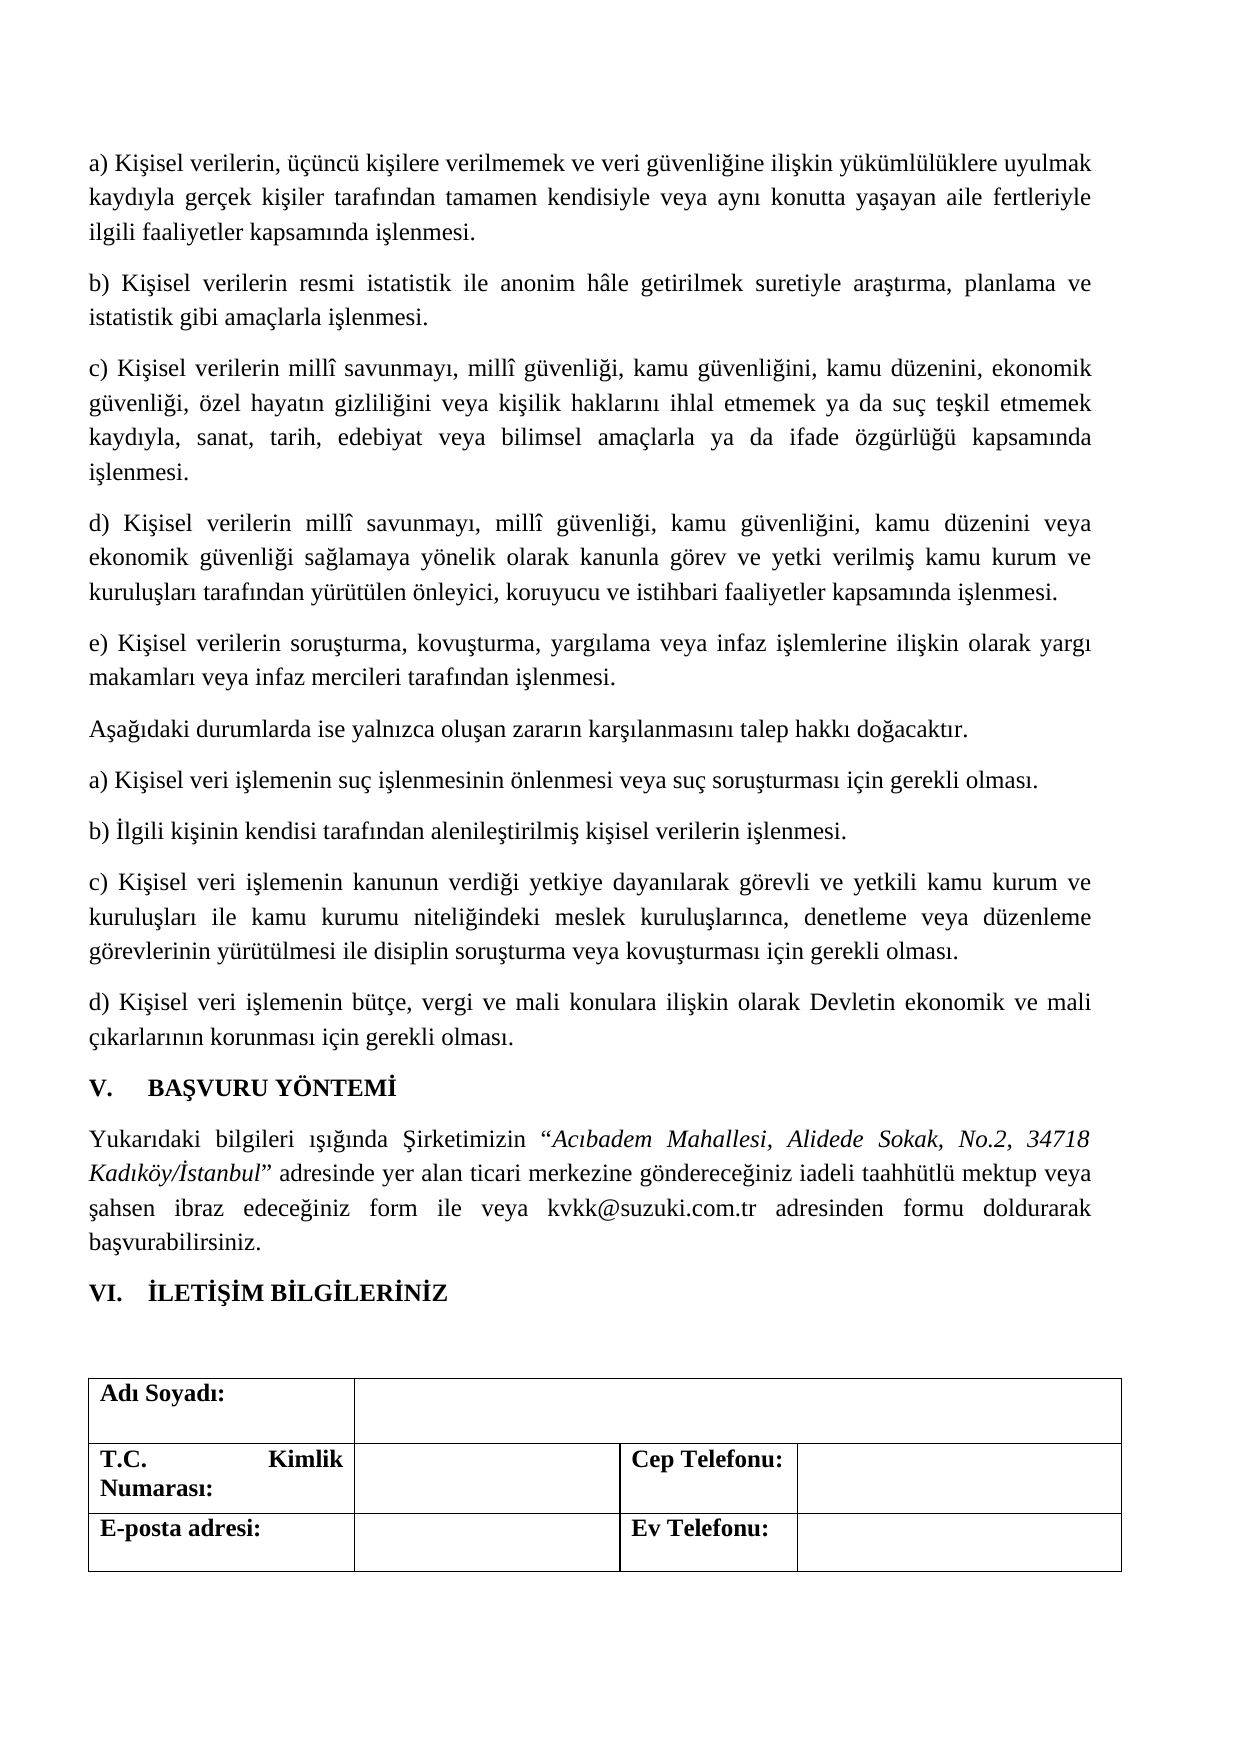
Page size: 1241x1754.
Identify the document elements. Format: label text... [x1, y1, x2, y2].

table_cell [798, 1514, 1121, 1571]
table_header [355, 1379, 1121, 1443]
table_header Adı Soyadı: [89, 1379, 354, 1443]
text a) Kişisel veri işlemenin suç işlenmesinin önlenmesi veya suç soruşturması için gerekli olması. [88, 765, 1093, 793]
table_cell Ev Telefonu: [621, 1514, 797, 1571]
list İLETİŞİM BİLGİLERİNİZ [88, 1278, 1093, 1307]
text e) Kişisel verilerin soruşturma, kovuşturma, yargılama veya infaz işlemlerine ilişkin olarak yargı makamları veya infaz mercileri tarafından işlenmesi. [88, 628, 1093, 691]
text d) Kişisel verilerin millî savunmayı, millî güvenliği, kamu güvenliğini, kamu düzenini veya ekonomik güvenliği sağlamaya yönelik olarak kanunla görev ve yetki verilmiş kamu kurum ve kuruluşları tarafından yürütülen önleyici, koruyucu ve istihbari faaliyetler kapsamında işlenmesi. [88, 508, 1093, 606]
text a) Kişisel verilerin, üçüncü kişilere verilmemek ve veri güvenliğine ilişkin yükümlülüklere uyulmak kaydıyla gerçek kişiler tarafından tamamen kendisiyle veya aynı konutta yaşayan aile fertleriyle ilgili faaliyetler kapsamında işlenmesi. [88, 148, 1093, 245]
text Yukarıdaki bilgileri ışığında Şirketimizin “Acıbadem Mahallesi, Alidede Sokak, No.2, 34718 Kadıköy/İstanbul” adresinde yer alan ticari merkezine göndereceğiniz iadeli taahhütlü mektup veya şahsen ibraz edeceğiniz form ile veya kvkk@suzuki.com.tr adresinden formu doldurarak başvurabilirsiniz. [88, 1124, 1093, 1256]
text c) Kişisel verilerin millî savunmayı, millî güvenliği, kamu güvenliğini, kamu düzenini, ekonomik güvenliği, özel hayatın gizliliğini veya kişilik haklarını ihlal etmemek ya da suç teşkil etmemek kaydıyla, sanat, tarih, edebiyat veya bilimsel amaçlarla ya da ifade özgürlüğü kapsamında işlenmesi. [88, 353, 1093, 486]
table_cell [355, 1514, 619, 1571]
text d) Kişisel veri işlemenin bütçe, vergi ve mali konulara ilişkin olarak Devletin ekonomik ve mali çıkarlarının korunması için gerekli olması. [88, 987, 1093, 1050]
text b) Kişisel verilerin resmi istatistik ile anonim hâle getirilmek suretiyle araştırma, planlama ve istatistik gibi amaçlarla işlenmesi. [88, 268, 1093, 331]
table_cell E-posta adresi: [89, 1514, 354, 1571]
table_cell [355, 1444, 619, 1512]
table_cell Cep Telefonu: [621, 1444, 797, 1512]
table_cell [798, 1444, 1121, 1512]
list BAŞVURU YÖNTEMİ [88, 1073, 1093, 1102]
text Aşağıdaki durumlarda ise yalnızca oluşan zararın karşılanmasını talep hakkı doğacaktır. [88, 714, 1093, 742]
text b) İlgili kişinin kendisi tarafından alenileştirilmiş kişisel verilerin işlenmesi. [88, 816, 1093, 845]
table_cell T.C. Kimlik Numarası: [89, 1444, 354, 1512]
text c) Kişisel veri işlemenin kanunun verdiği yetkiye dayanılarak görevli ve yetkili kamu kurum ve kuruluşları ile kamu kurumu niteliğindeki meslek kuruluşlarınca, denetleme veya düzenleme görevlerinin yürütülmesi ile disiplin soruşturma veya kovuşturması için gerekli olması. [88, 867, 1093, 965]
